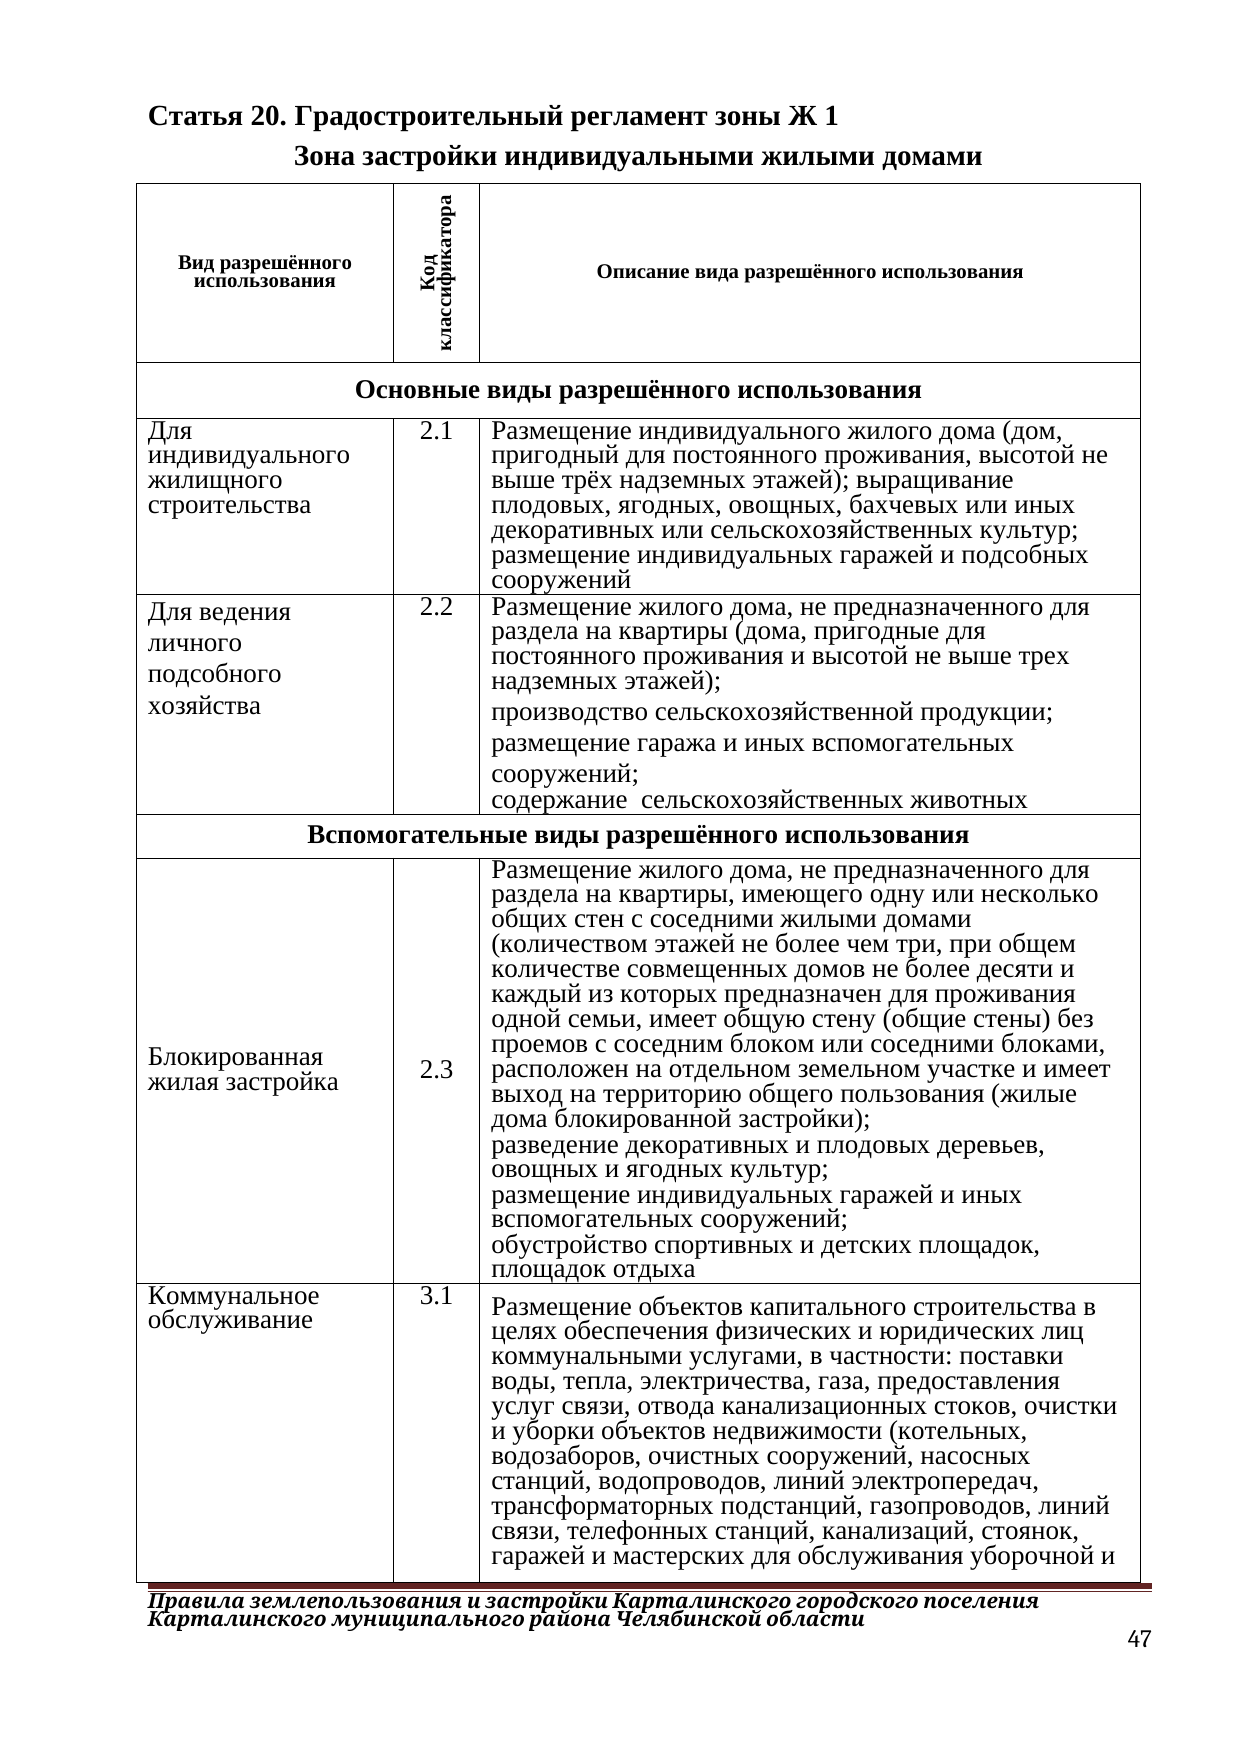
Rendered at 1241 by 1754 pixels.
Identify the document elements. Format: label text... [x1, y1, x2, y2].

table_cell 2.2 [394, 595, 479, 813]
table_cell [480, 1284, 1140, 1582]
table_cell Размещение индивидуального жилого дома (дом, пригодный для постоянного проживания, высотой не выше трёх надземных этажей); выращивание плодовых, ягодных, овощных, бахчевых или иных декоративных или сельскохозяйственных культур; размещение индивидуальных гаражей и подсобных сооружений [480, 419, 1140, 594]
table_cell 3.1 [394, 1284, 479, 1582]
table_cell Размещение жилого дома, не предназначенного для раздела на квартиры (дома, пригодные для постоянного проживания и высотой не выше трех надземных этажей); производство сельскохозяйственной продукции; размещение гаража и иных вспомогательных сооружений; содержание сельскохозяйственных животных [480, 595, 1140, 813]
table_cell Код классификатора [394, 184, 479, 362]
table_cell Вид разрешённого использования [137, 184, 393, 362]
table_cell Основные виды разрешённого использования [137, 363, 1140, 418]
table_cell Размещение жилого дома, не предназначенного для раздела на квартиры, имеющего одну или несколько общих стен с соседними жилыми домами (количеством этажей не более чем три, при общем количестве совмещенных домов не более десяти и каждый из которых предназначен для проживания одной семьи, имеет общую стену (общие стены) без проемов с соседним блоком или соседними блоками, расположен на отдельном земельном участке и имеет выход на территорию общего пользования (жилые дома блокированной застройки); разведение декоративных и плодовых деревьев, овощных и ягодных культур; размещение индивидуальных гаражей и иных вспомогательных сооружений; обустройство спортивных и детских площадок, площадок отдыха [480, 859, 1140, 1283]
table_cell Для индивидуального жилищного строительства [137, 419, 393, 594]
table_cell 2.1 [394, 419, 479, 594]
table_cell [137, 1284, 393, 1582]
subtitle Статья 20. Градостроительный регламент зоны Ж 1 [148, 98, 1152, 131]
table_header Зона застройки индивидуальными жилыми домами [136, 131, 1140, 183]
table_cell Блокированная жилая застройка [137, 859, 393, 1283]
table_cell Для ведения личного подсобного хозяйства [137, 595, 393, 813]
table_cell 2.3 [394, 859, 479, 1283]
table_cell Вспомогательные виды разрешённого использования [137, 815, 1140, 858]
table_cell Описание вида разрешённого использования [480, 184, 1140, 362]
